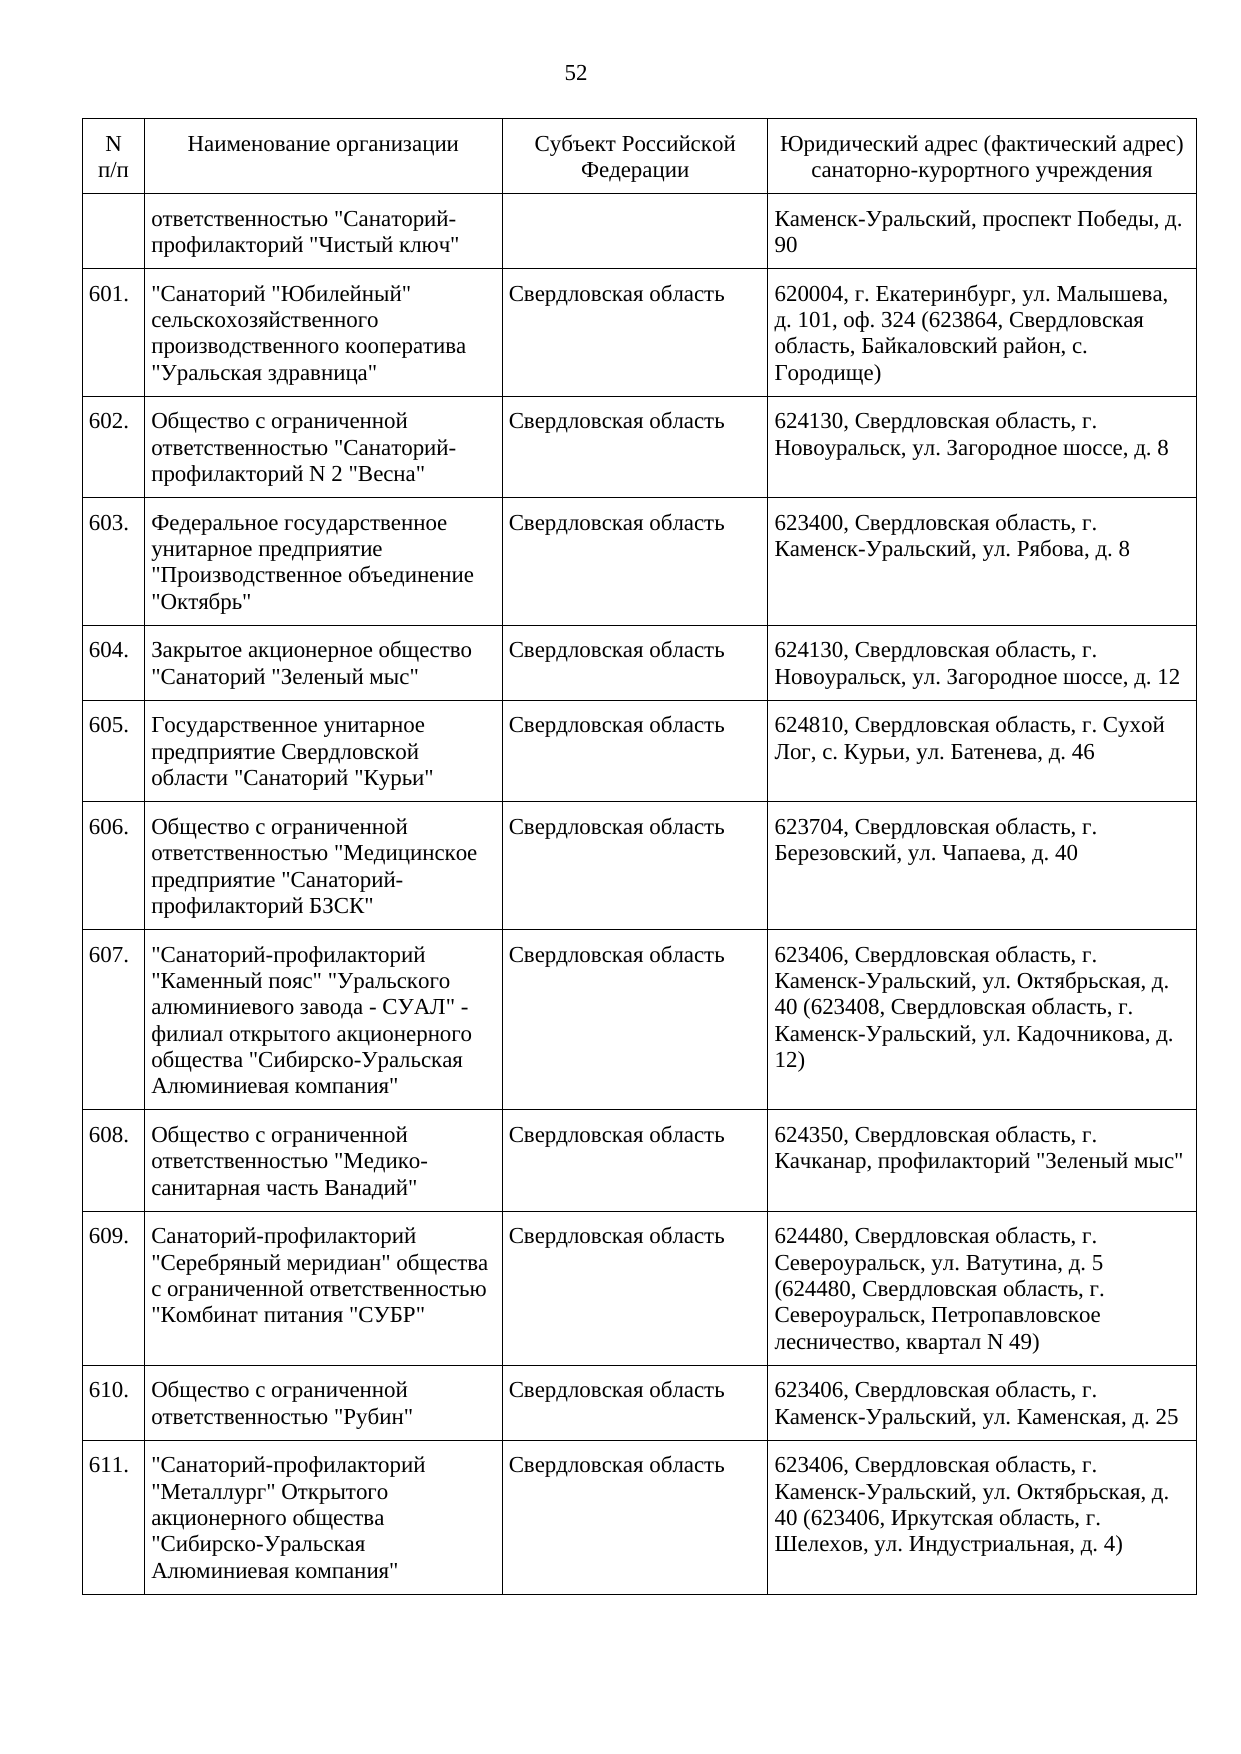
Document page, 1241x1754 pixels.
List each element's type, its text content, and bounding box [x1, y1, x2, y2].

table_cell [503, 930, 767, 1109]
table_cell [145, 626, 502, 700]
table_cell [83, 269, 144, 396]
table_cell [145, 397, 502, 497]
table_header Наименование организации [145, 119, 502, 193]
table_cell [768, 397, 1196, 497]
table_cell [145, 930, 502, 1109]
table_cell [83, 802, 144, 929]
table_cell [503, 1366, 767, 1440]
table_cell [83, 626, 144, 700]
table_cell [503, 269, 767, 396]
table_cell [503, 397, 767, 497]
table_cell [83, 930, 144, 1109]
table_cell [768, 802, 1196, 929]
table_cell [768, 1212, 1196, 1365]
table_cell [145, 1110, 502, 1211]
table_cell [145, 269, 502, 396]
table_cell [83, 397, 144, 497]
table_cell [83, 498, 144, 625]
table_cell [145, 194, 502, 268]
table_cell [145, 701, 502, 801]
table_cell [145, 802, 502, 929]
table_header N п/п [83, 119, 144, 193]
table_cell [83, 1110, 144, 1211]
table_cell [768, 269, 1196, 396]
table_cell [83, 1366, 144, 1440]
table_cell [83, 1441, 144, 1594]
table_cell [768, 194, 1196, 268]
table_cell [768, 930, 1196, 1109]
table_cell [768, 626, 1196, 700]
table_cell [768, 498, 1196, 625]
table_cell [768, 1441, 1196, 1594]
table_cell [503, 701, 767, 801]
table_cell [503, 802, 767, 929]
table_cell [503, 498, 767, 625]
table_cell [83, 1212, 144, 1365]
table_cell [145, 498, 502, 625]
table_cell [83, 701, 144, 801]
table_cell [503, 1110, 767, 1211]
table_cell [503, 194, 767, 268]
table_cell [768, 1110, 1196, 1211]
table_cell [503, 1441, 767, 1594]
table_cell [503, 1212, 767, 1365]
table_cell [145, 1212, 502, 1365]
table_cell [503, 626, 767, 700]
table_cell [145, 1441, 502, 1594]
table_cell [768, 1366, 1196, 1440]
table_header Юридический адрес (фактический адрес) санаторно-курортного учреждения [768, 119, 1196, 193]
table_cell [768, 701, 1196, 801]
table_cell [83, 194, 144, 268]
table_header Субъект Российской Федерации [503, 119, 767, 193]
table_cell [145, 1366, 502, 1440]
